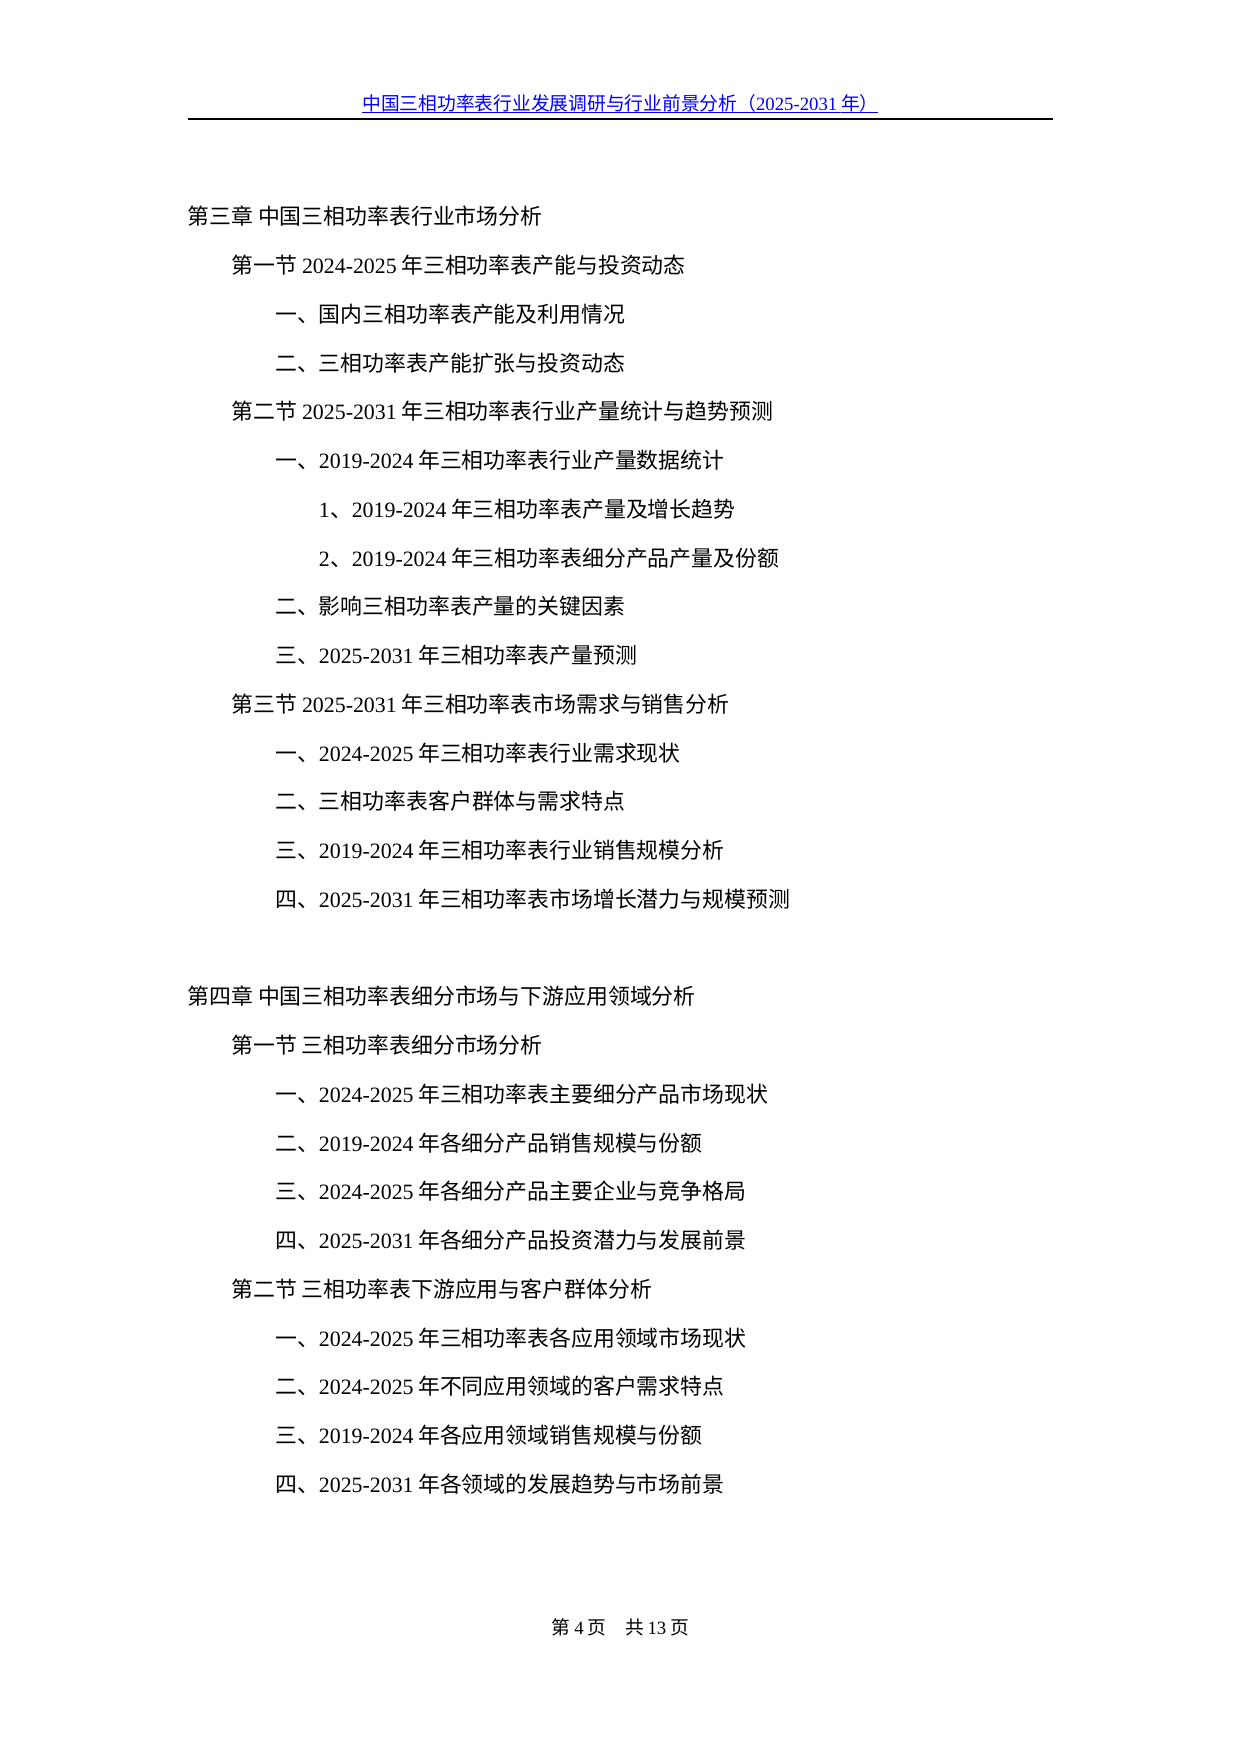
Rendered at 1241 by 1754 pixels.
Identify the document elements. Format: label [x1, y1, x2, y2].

text [187, 150, 1053, 1499]
